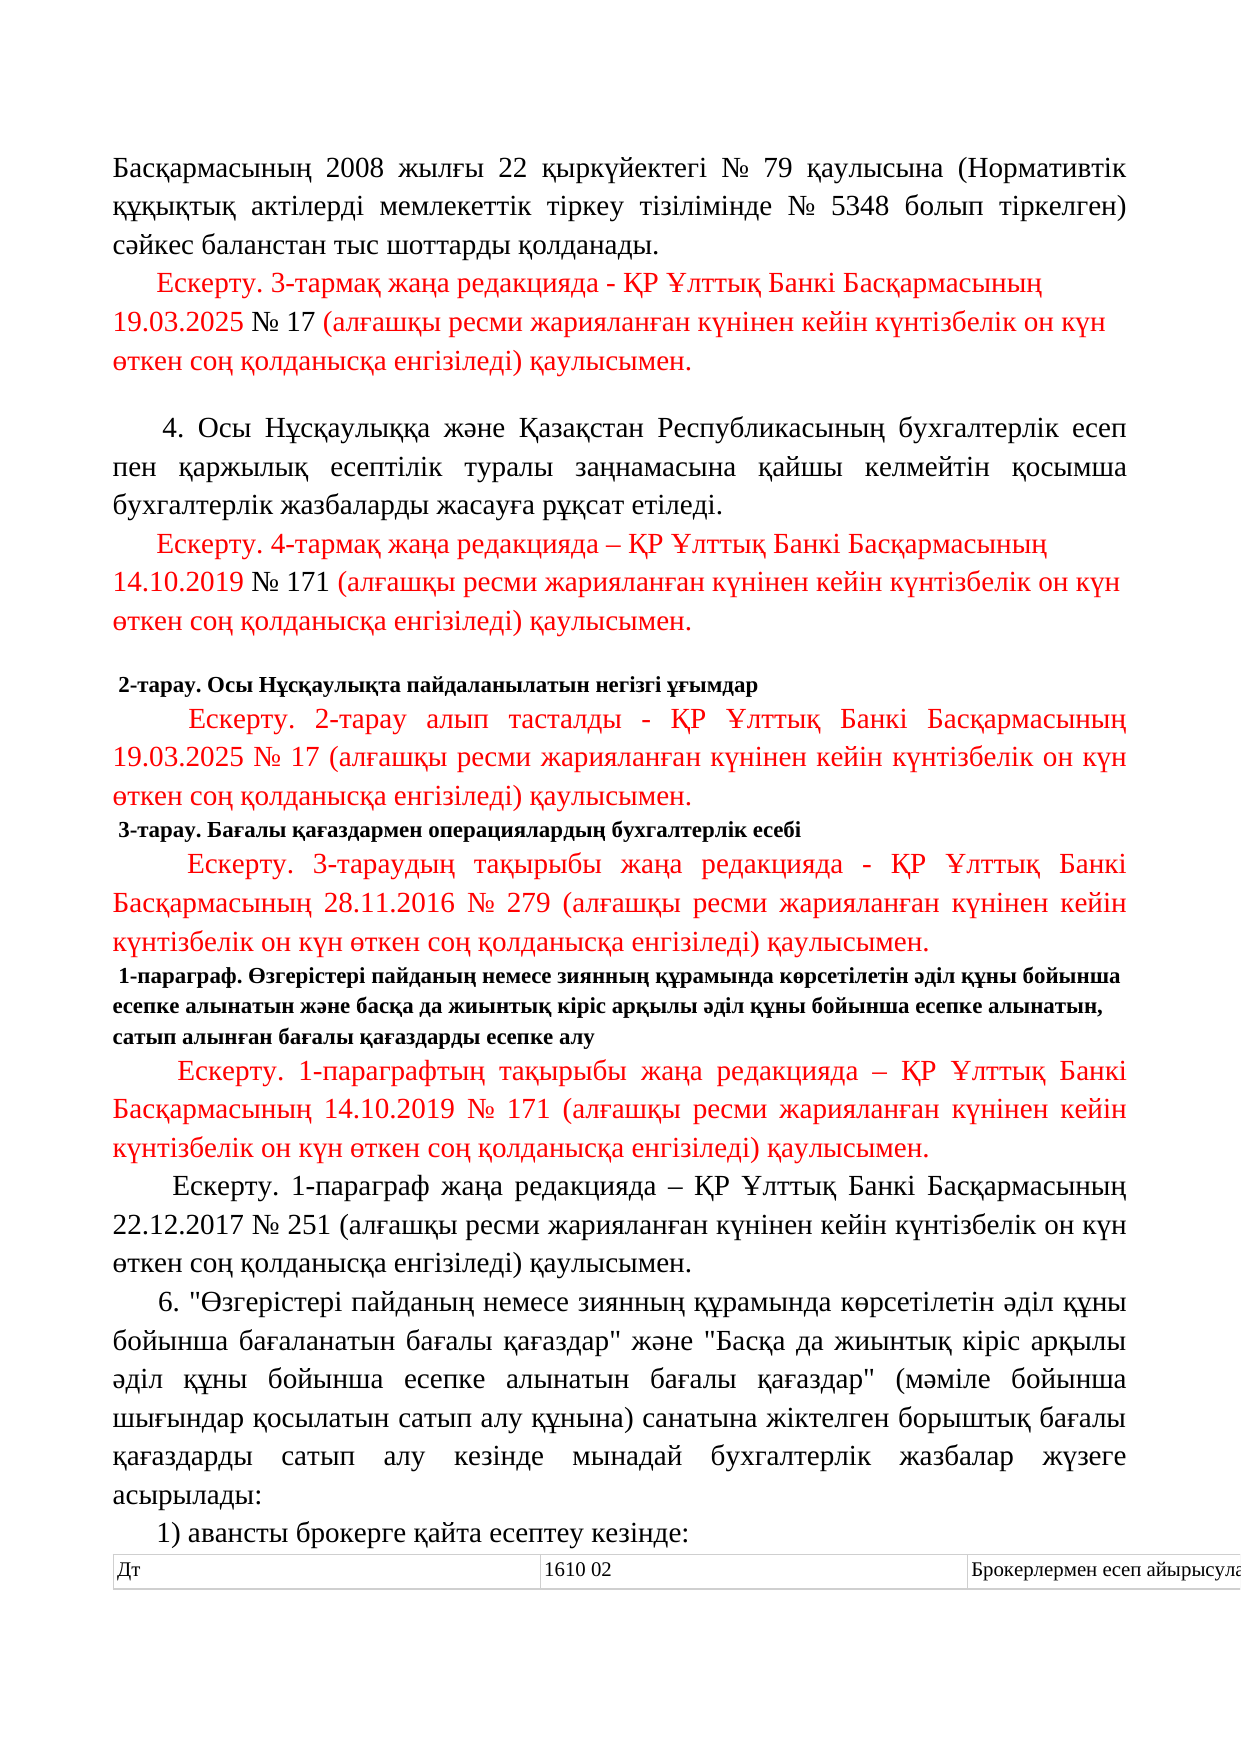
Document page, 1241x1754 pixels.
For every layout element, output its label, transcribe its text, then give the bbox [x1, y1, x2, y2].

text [112, 150, 1128, 261]
text Ескерту. 1-параграф жаңа редакцияда – ҚР Ұлттық Банкі Басқармасының 22.12.2017 № 251 (алғашқы ресми жарияланған күнінен кейін күнтізбелік он күн өткен соң қолданысқа енгізіледі) қаулысымен. [112, 1168, 1128, 1279]
text 2-тарау. Осы Нұсқаулықта пайдаланылатын негізгі ұғымдар [112, 671, 1128, 697]
text Ескерту. 3-тармақ жаңа редакцияда - ҚР Ұлттық Банкі Басқармасының 19.03.2025 № 17 (алғашқы ресми жарияланған күнінен кейін күнтізбелік он күн өткен соң қолданысқа енгізіледі) қаулысымен. [112, 266, 1128, 406]
text 4. Осы Нұсқаулыққа және Қазақстан Республикасының бухгалтерлiк есеп пен қаржылық есептiлiк туралы заңнамасына қайшы келмейтін қосымша бухгалтерлік жазбаларды жасауға рұқсат етіледі. [112, 410, 1128, 521]
text 1-параграф. Өзгерістері пайданың немесе зиянның құрамында көрсетілетін әділ құны бойынша есепке алынатын және басқа да жиынтық кіріс арқылы әділ құны бойынша есепке алынатын, сатып алынған бағалы қағаздарды есепке алу [112, 962, 1128, 1049]
text Ескерту. 2-тарау алып тасталды - ҚР Ұлттық Банкі Басқармасының 19.03.2025 № 17 (алғашқы ресми жарияланған күнінен кейін күнтізбелік он күн өткен соң қолданысқа енгізіледі) қаулысымен. [112, 701, 1128, 811]
text 3-тарау. Бағалы қағаздармен операциялардың бухгалтерлік есебі [112, 816, 1128, 843]
text Ескерту. 1-параграфтың тақырыбы жаңа редакцияда – ҚР Ұлттық Банкі Басқармасының 14.10.2019 № 171 (алғашқы ресми жарияланған күнінен кейін күнтізбелік он күн өткен соң қолданысқа енгізіледі) қаулысымен. [112, 1053, 1128, 1163]
text 6. "Өзгерістері пайданың немесе зиянның құрамында көрсетілетін әділ құны бойынша бағаланатын бағалы қағаздар" және "Басқа да жиынтық кіріс арқылы әділ құны бойынша есепке алынатын бағалы қағаздар" (мәміле бойынша шығындар қосылатын сатып алу құнына) санатына жіктелген борыштық бағалы қағаздарды сатып алу кезінде мынадай бухгалтерлік жазбалар жүзеге асырылады: [112, 1284, 1128, 1510]
table_header 1610 02 [541, 1555, 967, 1588]
table_header Дт [114, 1555, 540, 1588]
text 1) авансты брокерге қайта есептеу кезінде: [112, 1515, 1128, 1549]
text Ескерту. 3-тараудың тақырыбы жаңа редакцияда - ҚР Ұлттық Банкі Басқармасының 28.11.2016 № 279 (алғашқы ресми жарияланған күнінен кейін күнтізбелік он күн өткен соң қолданысқа енгізіледі) қаулысымен. [112, 847, 1128, 957]
table_header Брокерлермен есеп айырысулар [968, 1555, 1240, 1588]
text Ескерту. 4-тармақ жаңа редакцияда – ҚР Ұлттық Банкі Басқармасының 14.10.2019 № 171 (алғашқы ресми жарияланған күнінен кейін күнтізбелік он күн өткен соң қолданысқа енгізіледі) қаулысымен. [112, 526, 1128, 667]
